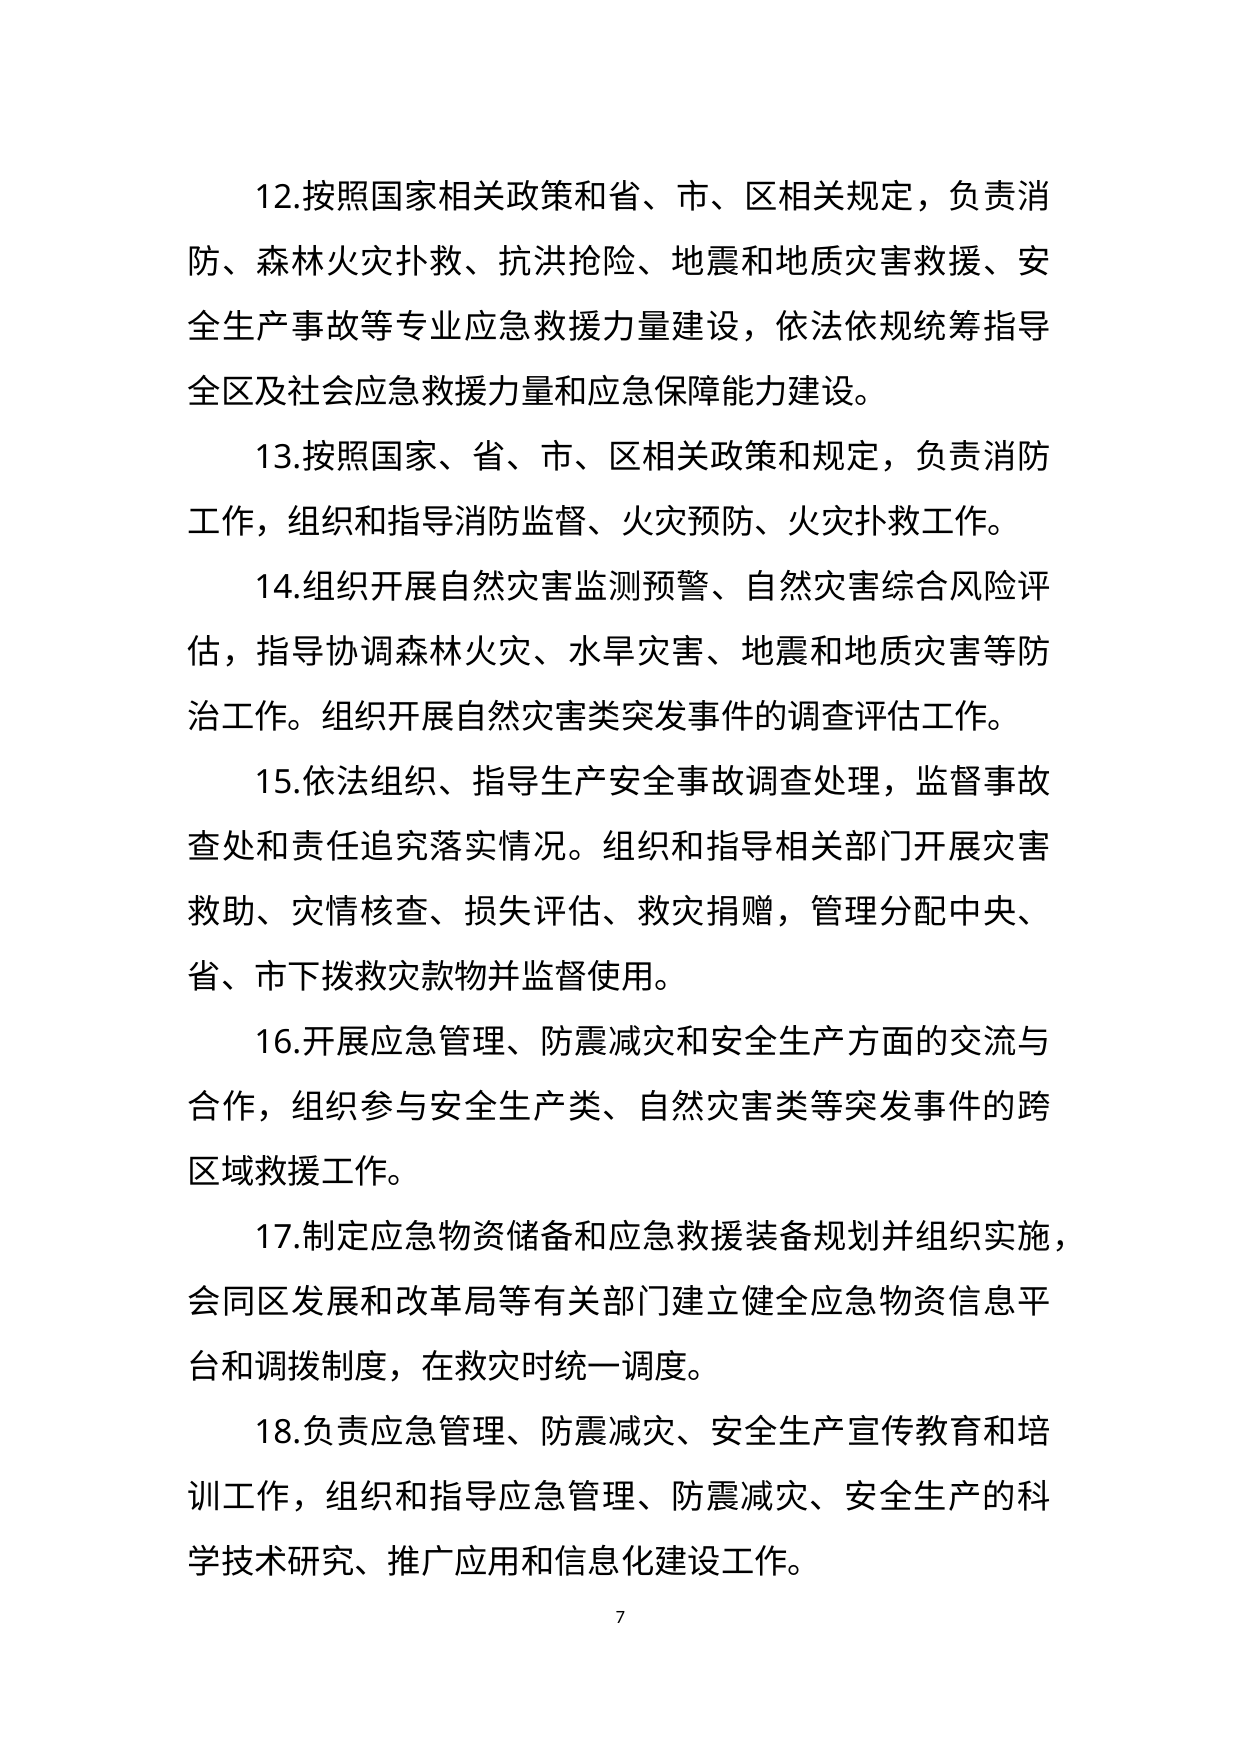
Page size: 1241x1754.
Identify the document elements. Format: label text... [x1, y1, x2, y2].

text 14.组织开展自然灾害监测预警、自然灾害综合风险评估，指导协调森林火灾、水旱灾害、地震和地质灾害等防治工作。组织开展自然灾害类突发事件的调查评估工作。 [187, 552, 1053, 747]
text 15.依法组织、指导生产安全事故调查处理，监督事故查处和责任追究落实情况。组织和指导相关部门开展灾害救助、灾情核查、损失评估、救灾捐赠，管理分配中央、省、市下拨救灾款物并监督使用。 [187, 747, 1053, 1007]
text 17.制定应急物资储备和应急救援装备规划并组织实施，会同区发展和改革局等有关部门建立健全应急物资信息平台和调拨制度，在救灾时统一调度。 [187, 1202, 1053, 1397]
text 12.按照国家相关政策和省、市、区相关规定，负责消防、森林火灾扑救、抗洪抢险、地震和地质灾害救援、安全生产事故等专业应急救援力量建设，依法依规统筹指导全区及社会应急救援力量和应急保障能力建设。 [187, 162, 1053, 422]
text 18.负责应急管理、防震减灾、安全生产宣传教育和培训工作，组织和指导应急管理、防震减灾、安全生产的科学技术研究、推广应用和信息化建设工作。 [187, 1397, 1053, 1592]
text 13.按照国家、省、市、区相关政策和规定，负责消防工作，组织和指导消防监督、火灾预防、火灾扑救工作。 [187, 422, 1053, 552]
text 16.开展应急管理、防震减灾和安全生产方面的交流与合作，组织参与安全生产类、自然灾害类等突发事件的跨区域救援工作。 [187, 1007, 1053, 1202]
